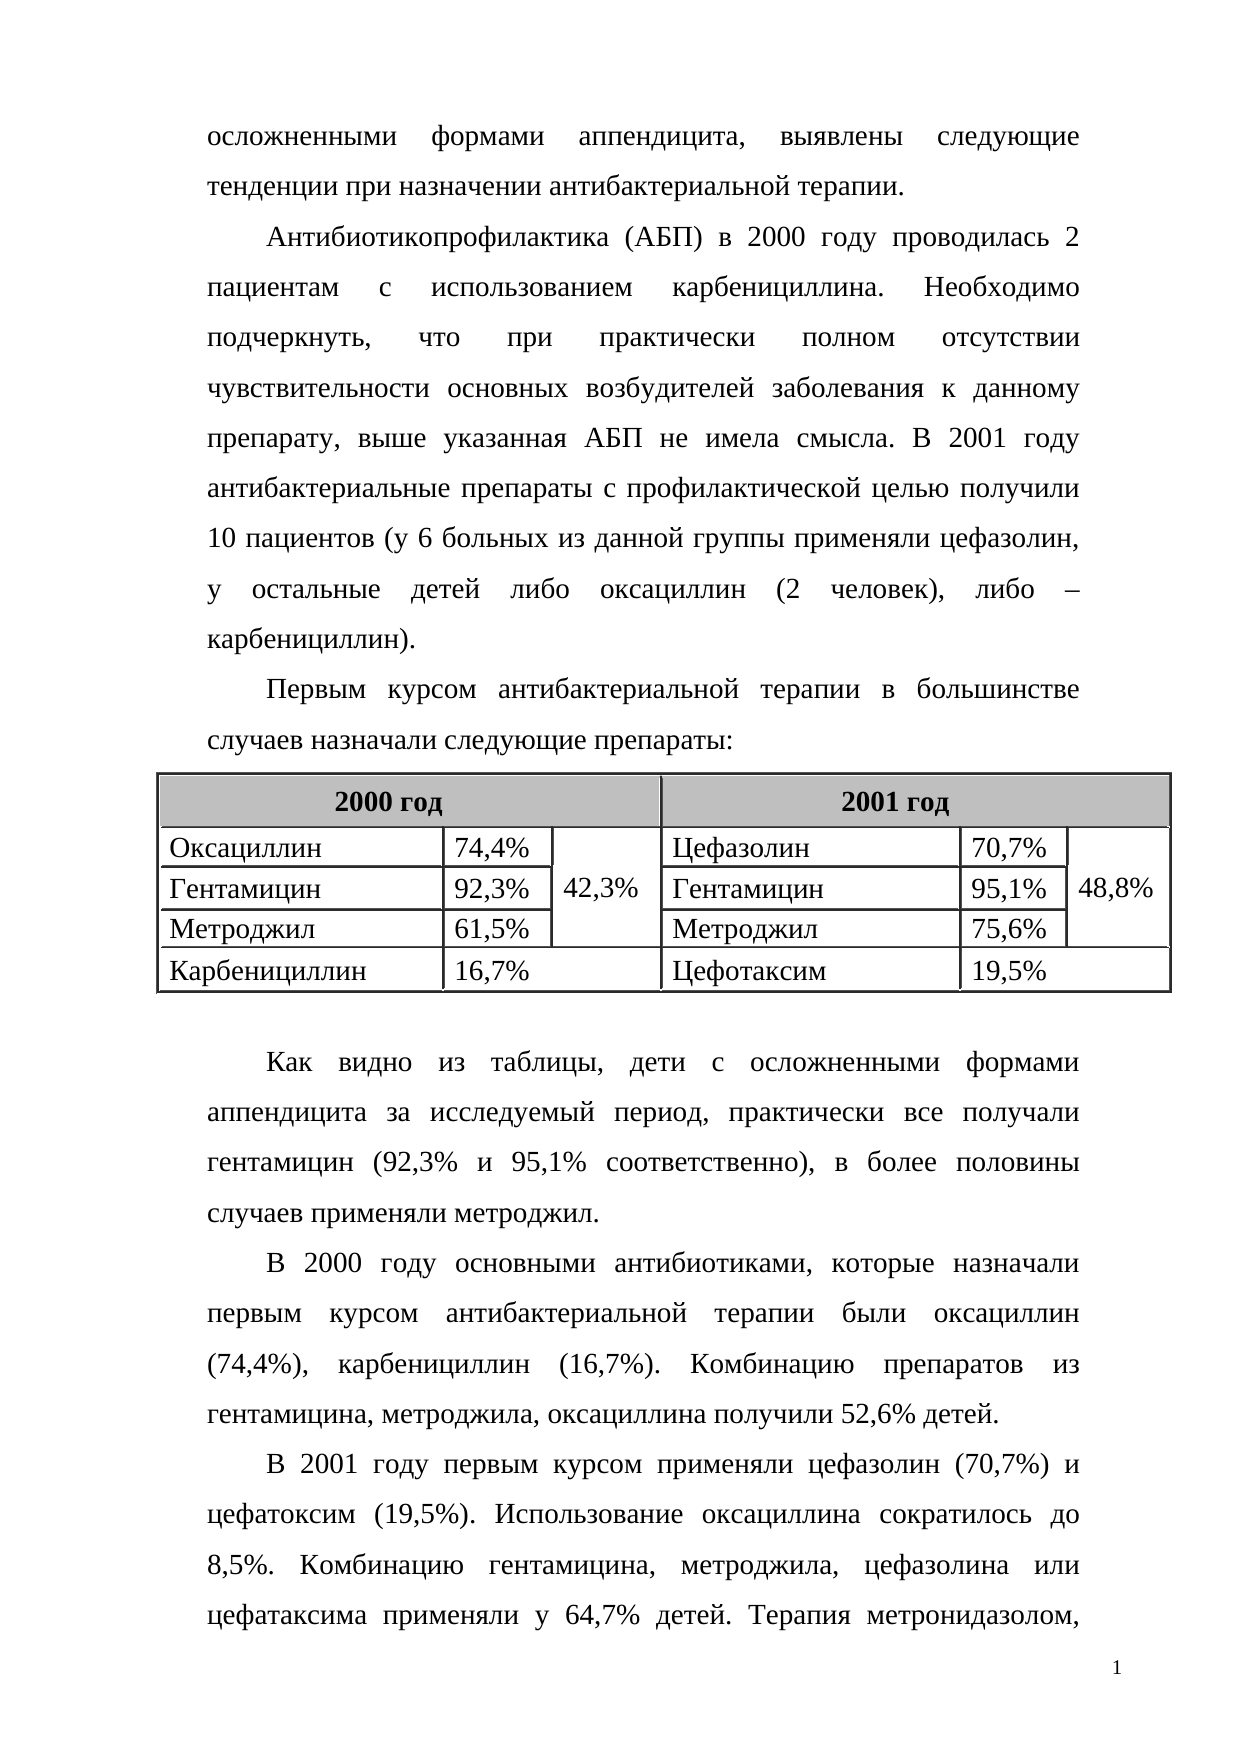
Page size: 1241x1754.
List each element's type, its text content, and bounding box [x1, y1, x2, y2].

text Антибиотикопрофилактика (АБП) в 2000 году проводилась 2 пациентам с использованием карбенициллина. Необходимо подчеркнуть, что при практически полном отсутствии чувствительности основных возбудителей заболевания к данному препарату, выше указанная АБП не имела смысла. В 2001 году антибактериальные препараты с профилактической целью получили 10 пациентов (у 6 больных из данной группы применяли цефазолин, у остальные детей либо оксациллин (2 человек), либо – карбенициллин). [207, 219, 1080, 655]
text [207, 1446, 1080, 1631]
text Как видно из таблицы, дети с осложненными формами аппендицита за исследуемый период, практически все получали гентамицин (92,3% и 95,1% соответственно), в более половины случаев применяли метроджил. [207, 1044, 1080, 1228]
table_cell 48,8% [1069, 826, 1170, 946]
table_cell 75,6% [962, 912, 1065, 946]
table_cell 16,7% [443, 949, 661, 990]
text В 2000 году основными антибиотиками, которые назначали первым курсом антибактериальной терапии были оксациллин (74,4%), карбенициллин (16,7%). Комбинацию препаратов из гентамицина, метроджила, оксациллина получили 52,6% детей. [207, 1245, 1080, 1429]
table_cell Цефазолин [663, 829, 958, 865]
table_cell Метроджил [159, 908, 441, 946]
table_header 2001 год [662, 776, 1169, 826]
table_cell Гентамицин [159, 865, 441, 908]
table_cell Карбенициллин [159, 946, 443, 990]
table_cell 70,7% [962, 829, 1065, 865]
table_cell 42,3% [554, 829, 659, 946]
table_cell 92,3% [445, 869, 550, 908]
table_cell Цефотаксим [661, 949, 960, 990]
table_cell Оксациллин [159, 826, 441, 865]
table_cell 61,5% [445, 912, 550, 946]
table_cell 19,5% [960, 946, 1170, 990]
table_cell 74,4% [445, 829, 550, 865]
text Первым курсом антибактериальной терапии в большинстве случаев назначали следующие препараты: [207, 672, 1080, 755]
table_cell Гентамицин [663, 869, 958, 908]
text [207, 118, 1080, 202]
table_cell 95,1% [962, 869, 1065, 908]
table_header 2000 год [160, 775, 661, 826]
table_cell Метроджил [663, 912, 958, 946]
